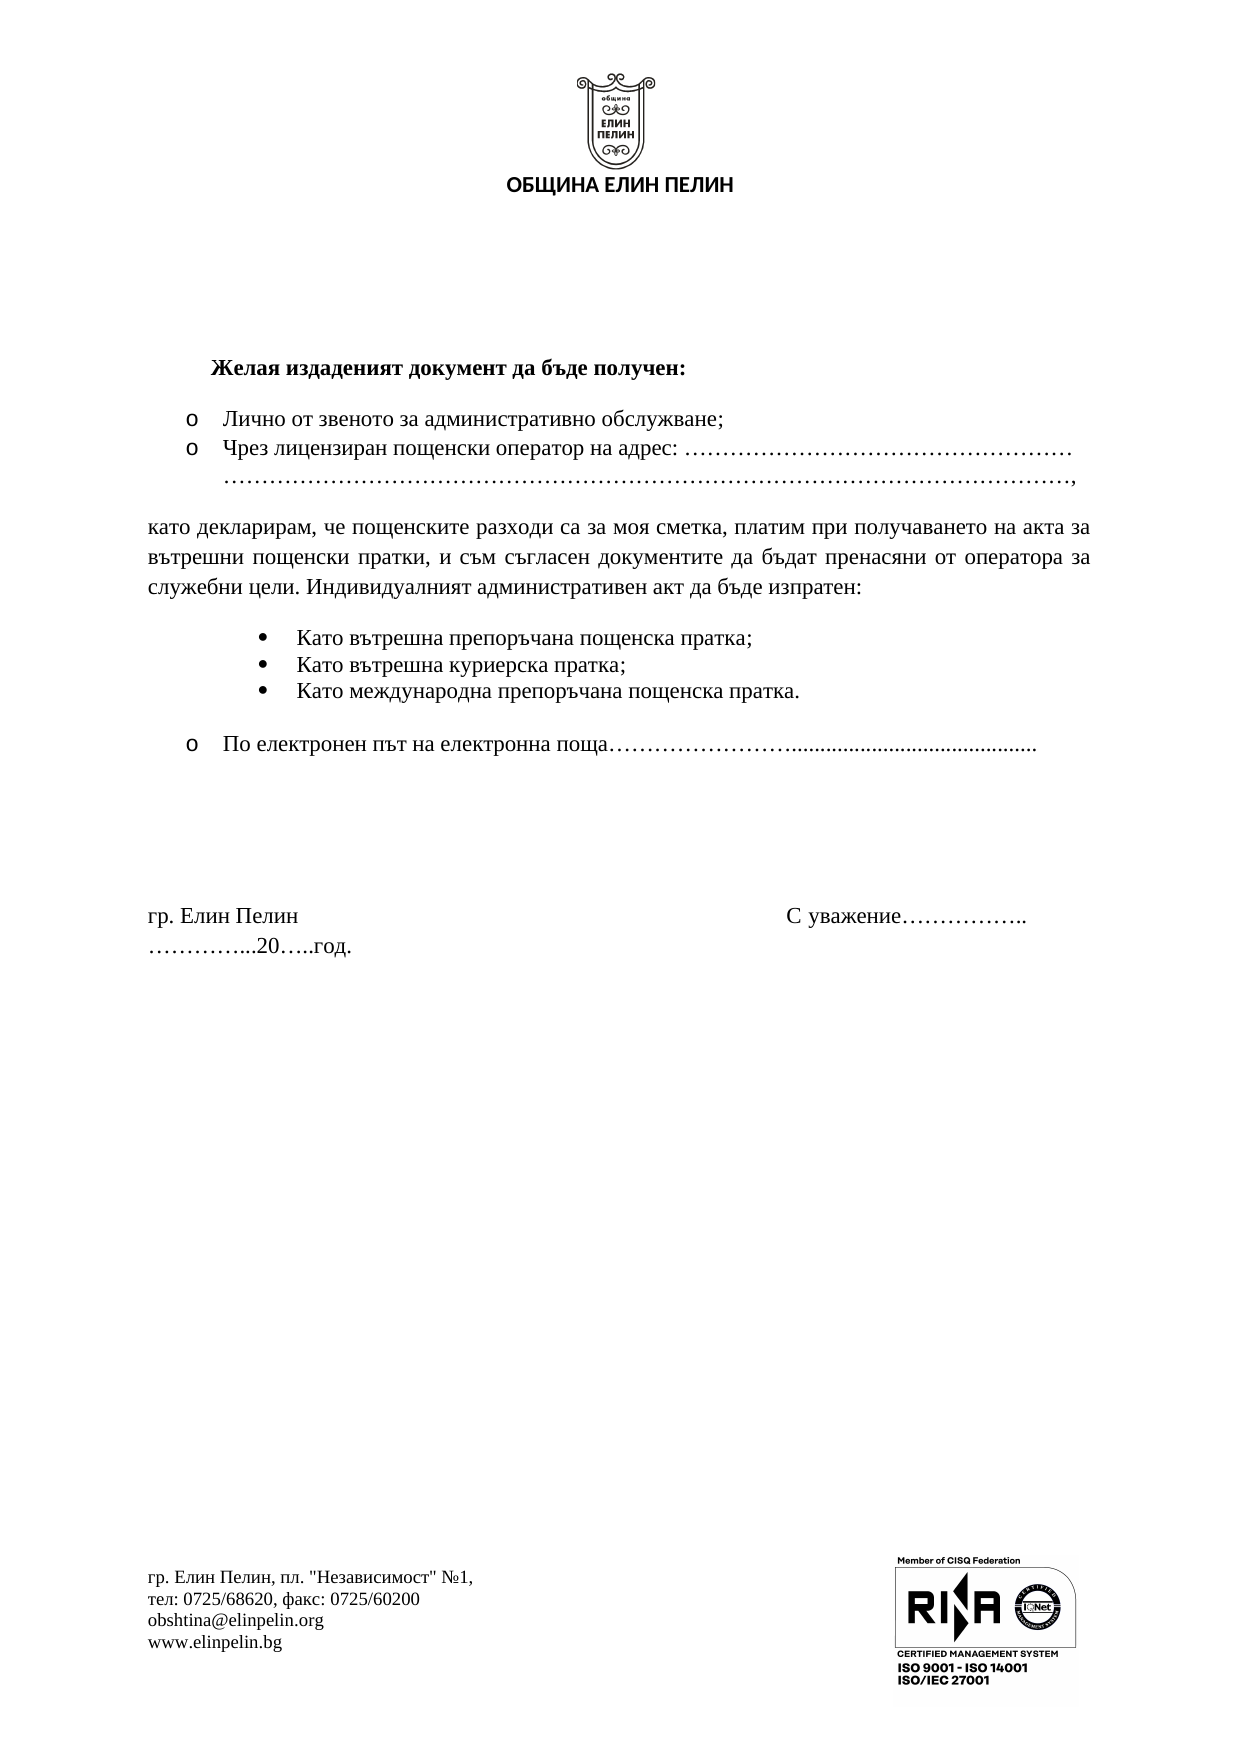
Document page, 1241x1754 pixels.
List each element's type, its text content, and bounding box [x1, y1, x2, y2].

list По електронен път на електронна поща……………………........................................... [185, 730, 1093, 758]
list Като вътрешна препоръчана пощенска пратка; [259, 624, 1093, 651]
text като декларирам, че пощенските разходи са за моя сметка, платим при получаването на акта за вътрешни пощенски пратки, и съм съгласен документите да бъдат пренасяни от оператора за служебни цели. Индивидуалният административен акт да бъде изпратен: [148, 513, 1093, 600]
list Като вътрешна куриерска пратка; [259, 651, 1093, 677]
text …………...20…..год. [148, 932, 1093, 958]
list Като международна препоръчана пощенска пратка. [259, 677, 1093, 703]
picture [577, 73, 656, 170]
text …………………………………………………………………………………………………, [223, 462, 1093, 488]
text гр. Елин Пелин С уважение…………….. [148, 902, 1093, 928]
list Чрез лицензиран пощенски оператор на адрес: …………………………………………… [185, 434, 1093, 462]
picture [892, 1555, 1079, 1707]
list Лично от звеното за административно обслужване; [185, 406, 1093, 434]
text Желая издаденият документ да бъде получен: [148, 354, 1093, 381]
